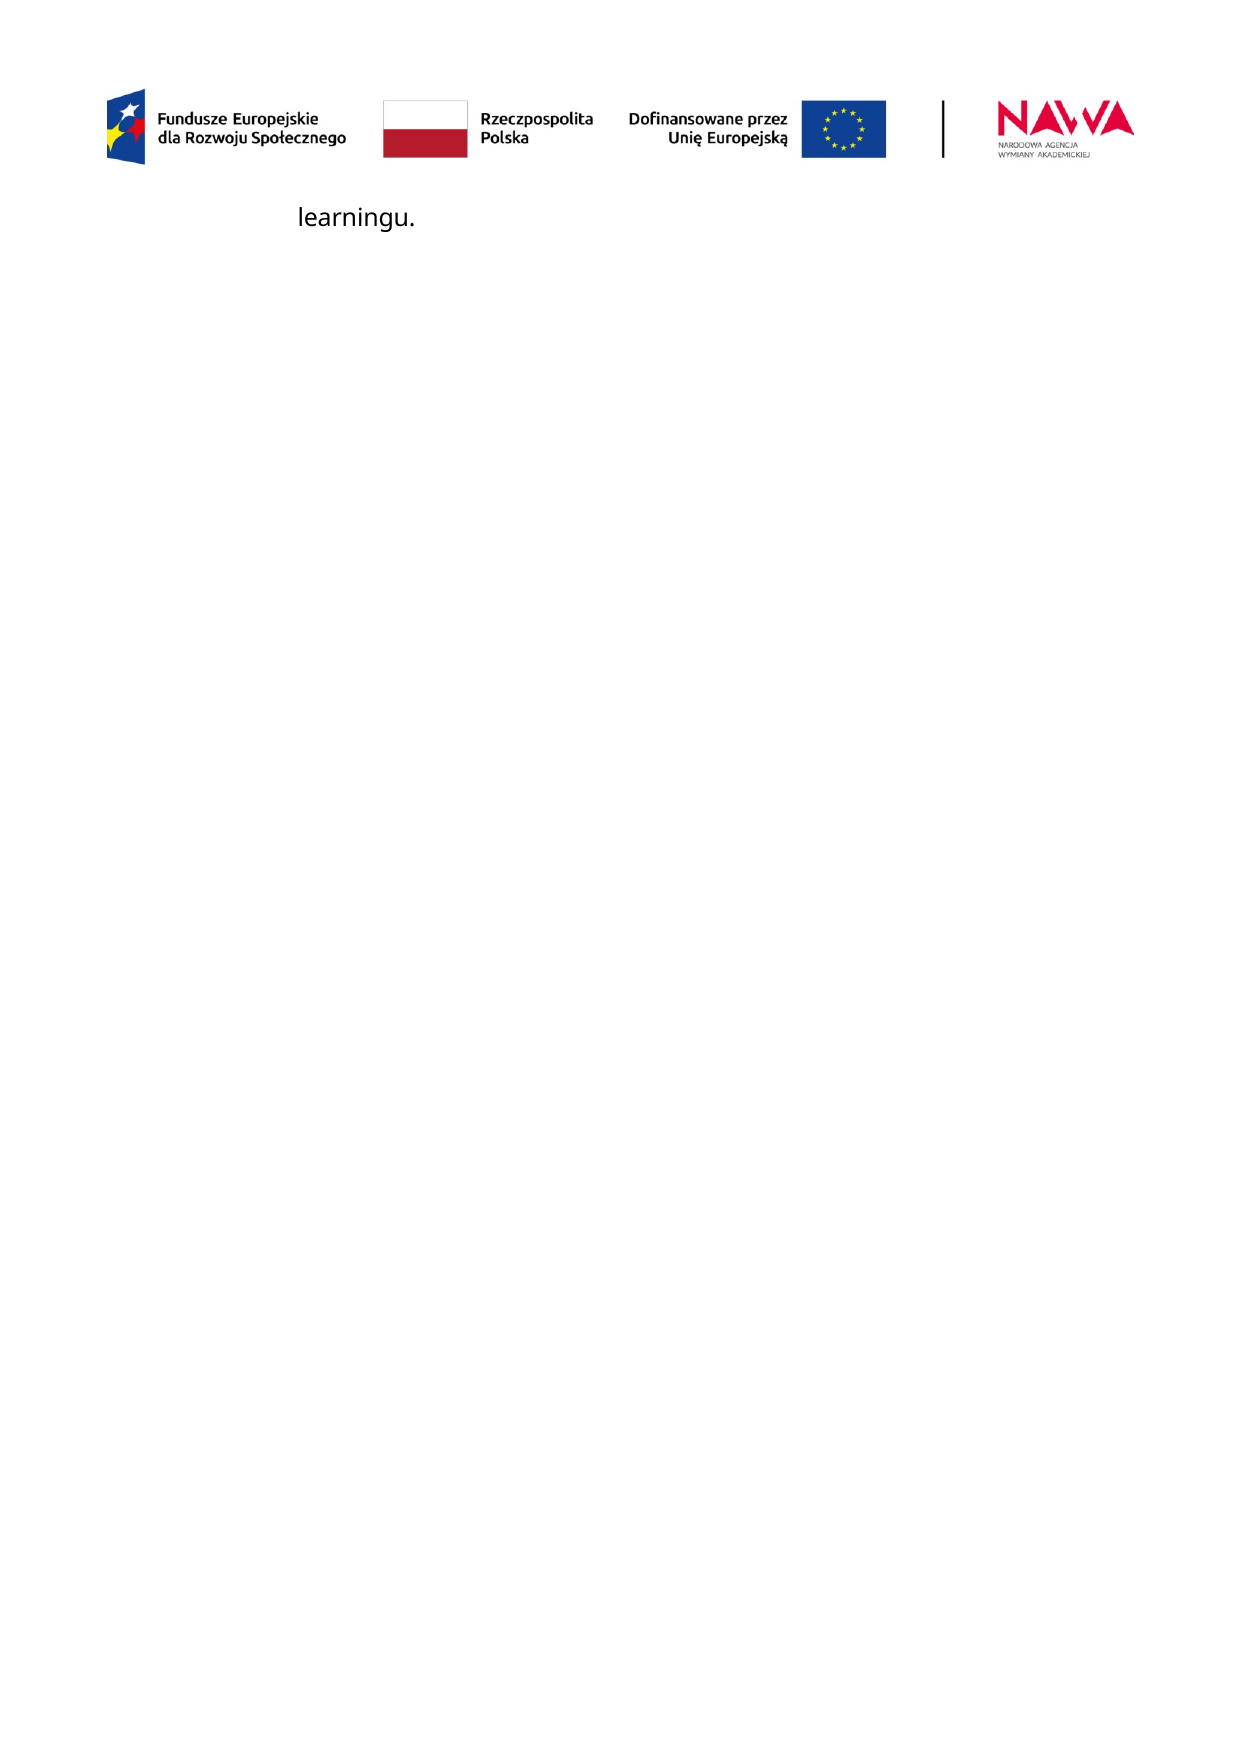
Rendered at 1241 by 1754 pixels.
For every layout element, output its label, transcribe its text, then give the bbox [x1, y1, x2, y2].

list Kompetencje autora (0-10 pkt) – doświadczenie w nauczaniu i e-learningu. [260, 200, 1086, 234]
picture [106, 88, 1134, 165]
